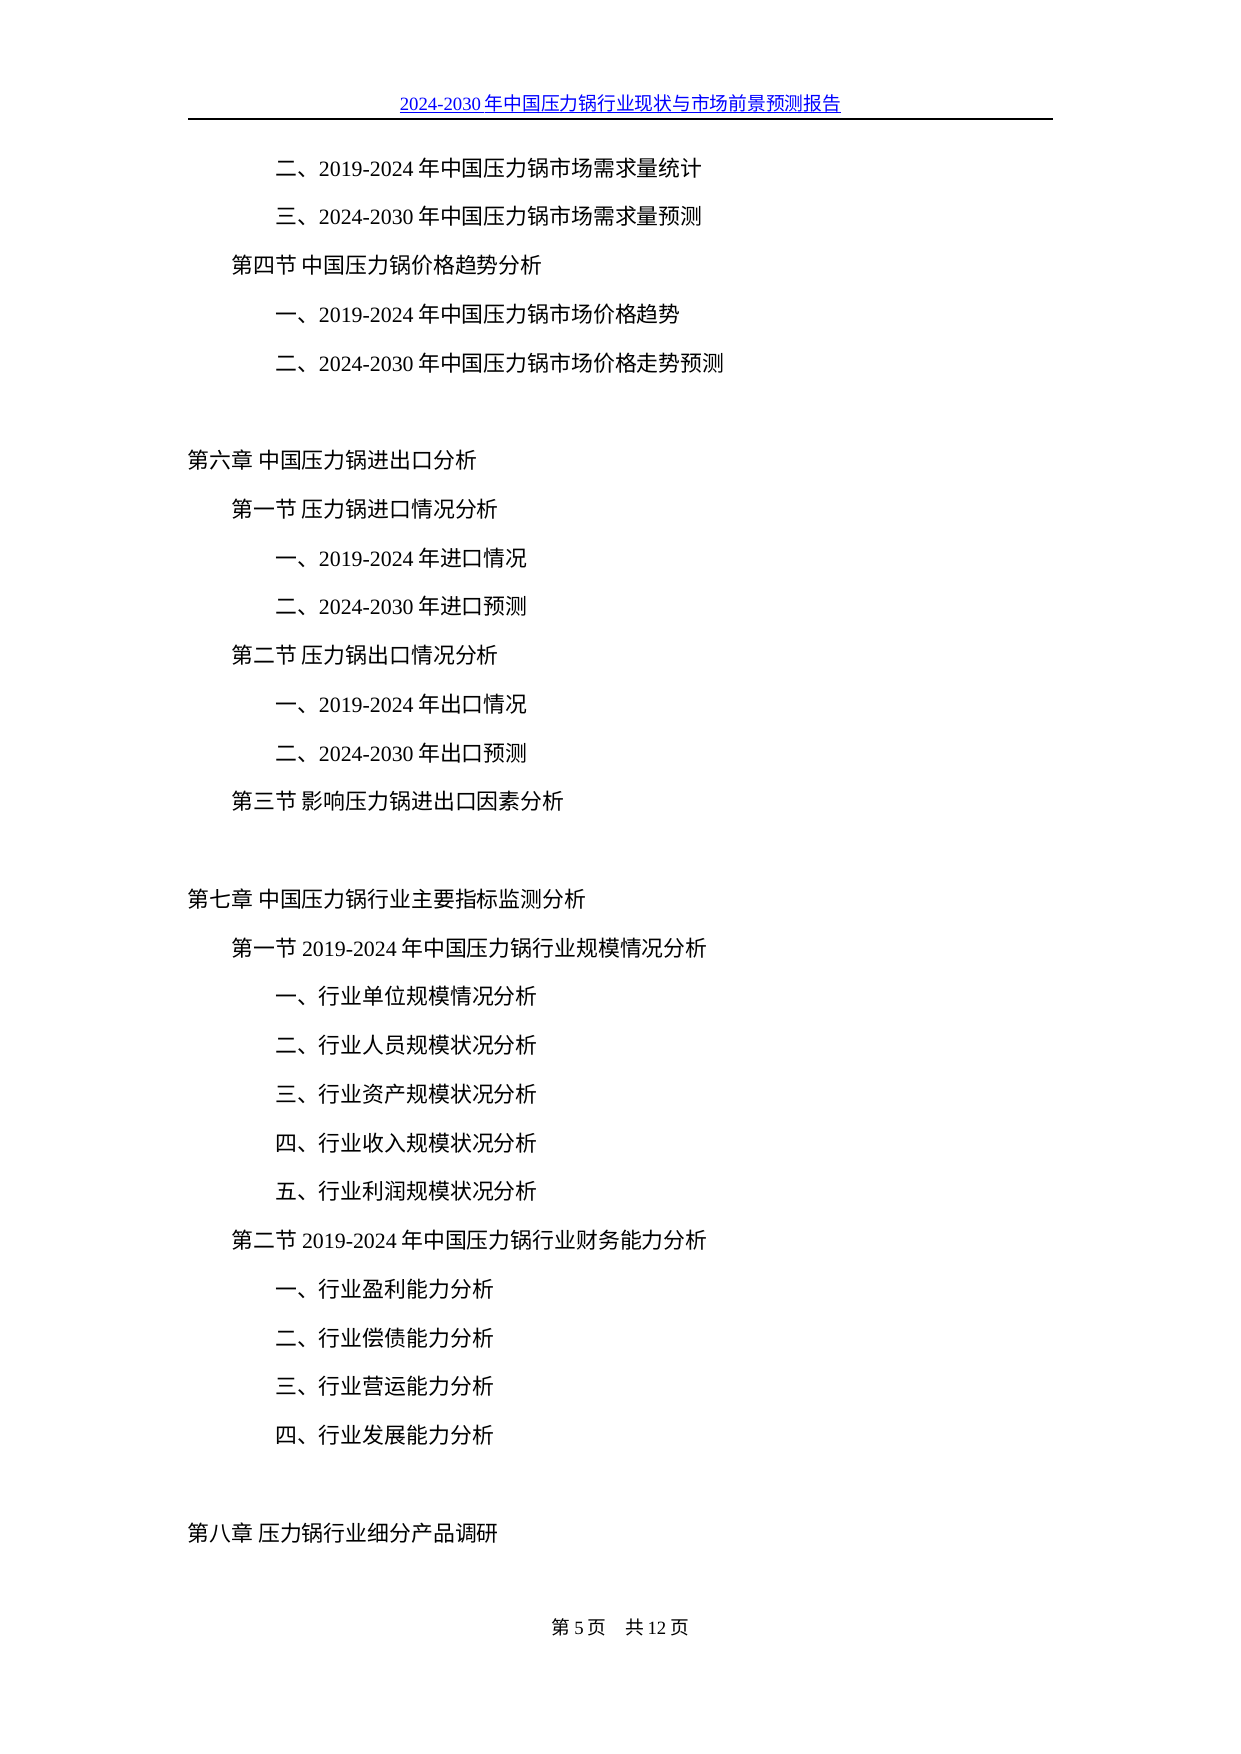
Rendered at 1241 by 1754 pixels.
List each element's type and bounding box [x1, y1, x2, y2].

text [187, 150, 1053, 1548]
